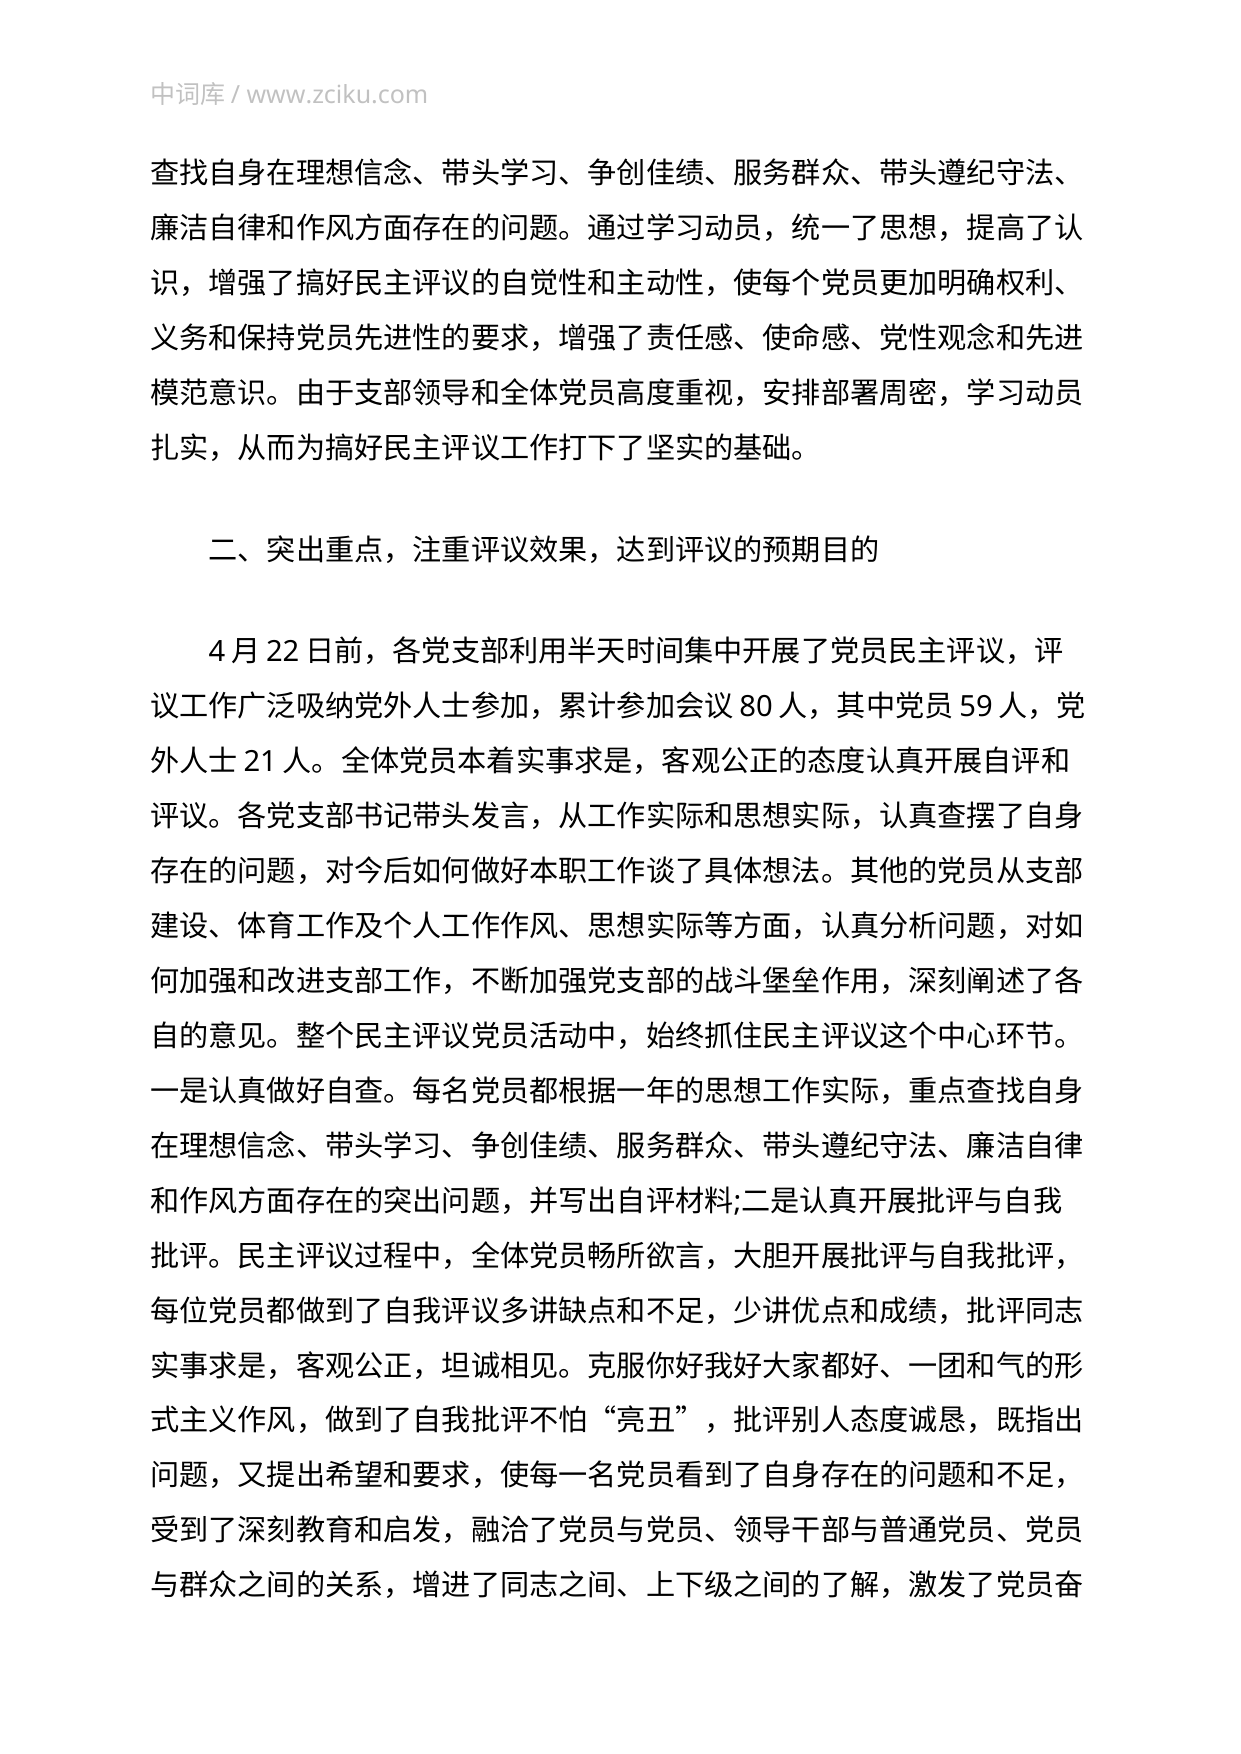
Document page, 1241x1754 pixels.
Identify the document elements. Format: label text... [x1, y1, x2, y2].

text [150, 628, 1090, 1604]
text 二、突出重点，注重评议效果，达到评议的预期目的 [150, 526, 1090, 568]
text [150, 150, 1090, 467]
